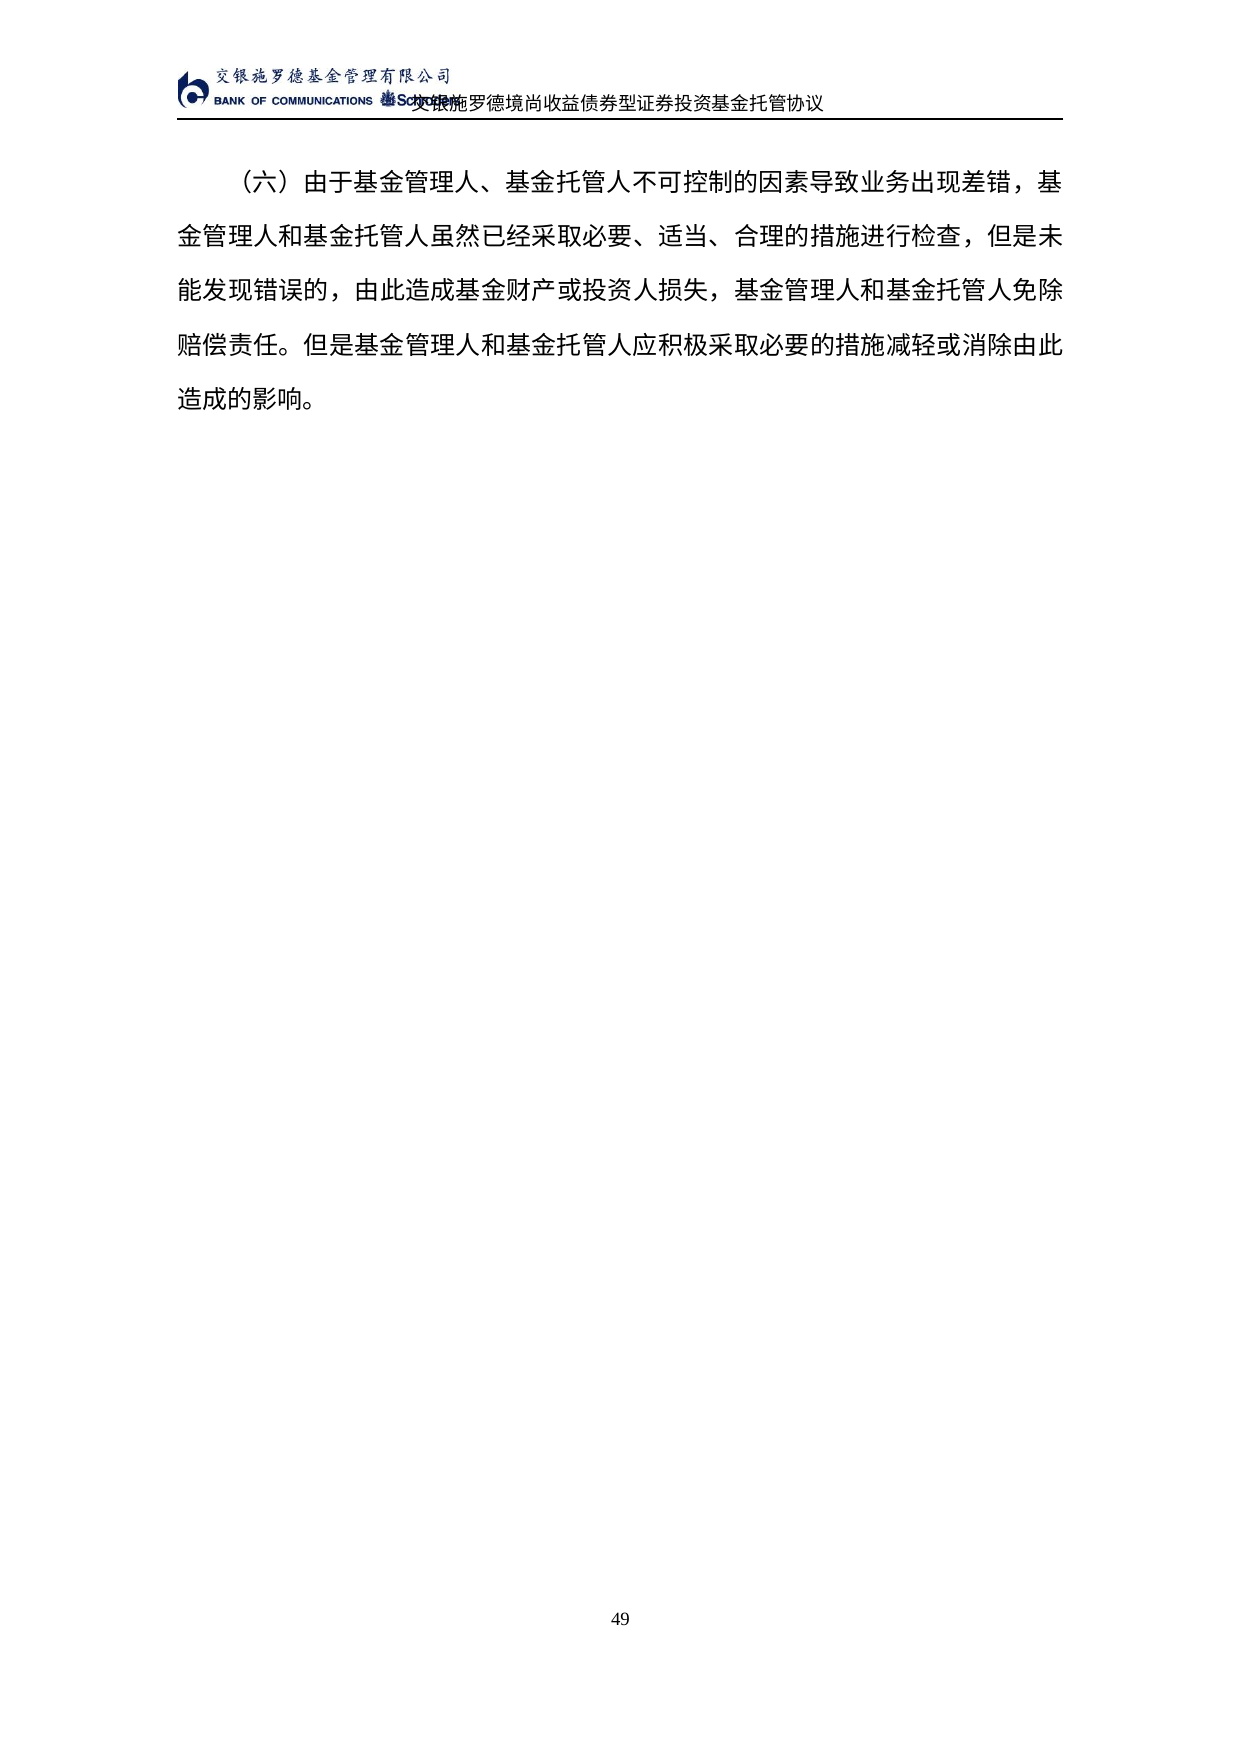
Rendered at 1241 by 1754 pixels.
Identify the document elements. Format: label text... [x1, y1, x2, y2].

text （六）由于基金管理人、基金托管人不可控制的因素导致业务出现差错，基金管理人和基金托管人虽然已经采取必要、适当、合理的措施进行检查，但是未能发现错误的，由此造成基金财产或投资人损失，基金管理人和基金托管人免除赔偿责任。但是基金管理人和基金托管人应积极采取必要的措施减轻或消除由此造成的影响。 [177, 162, 1063, 416]
picture [178, 68, 460, 108]
